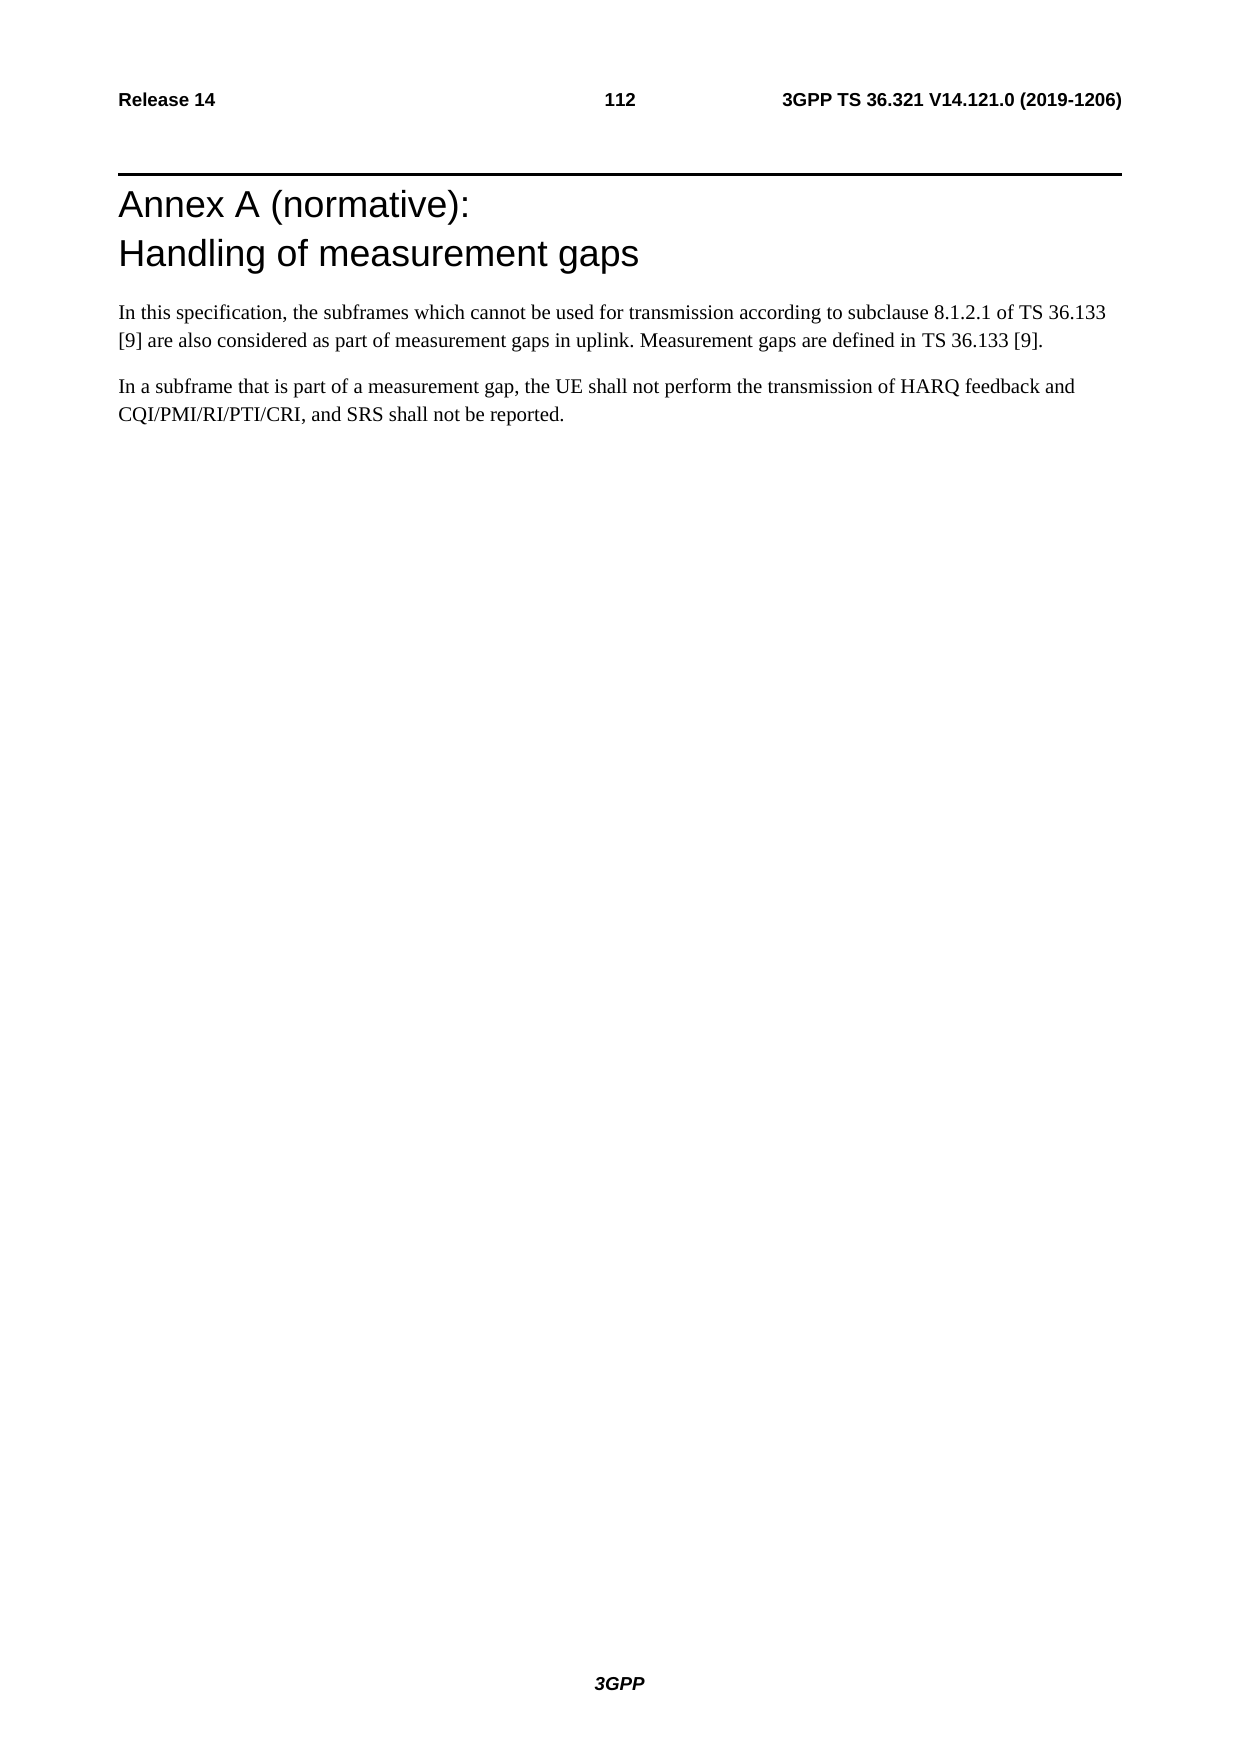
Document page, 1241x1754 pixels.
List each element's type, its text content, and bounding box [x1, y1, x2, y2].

text In this specification, the subframes which cannot be used for transmission according to subclause 8.1.2.1 of TS 36.133 [9] are also considered as part of measurement gaps in uplink. Measurement gaps are defined in TS 36.133 [9]. [118, 300, 1122, 352]
subtitle Annex A (normative): Handling of measurement gaps [118, 176, 1122, 275]
text In a subframe that is part of a measurement gap, the UE shall not perform the transmission of HARQ feedback and CQI/PMI/RI/PTI/CRI, and SRS shall not be reported. [118, 374, 1122, 426]
